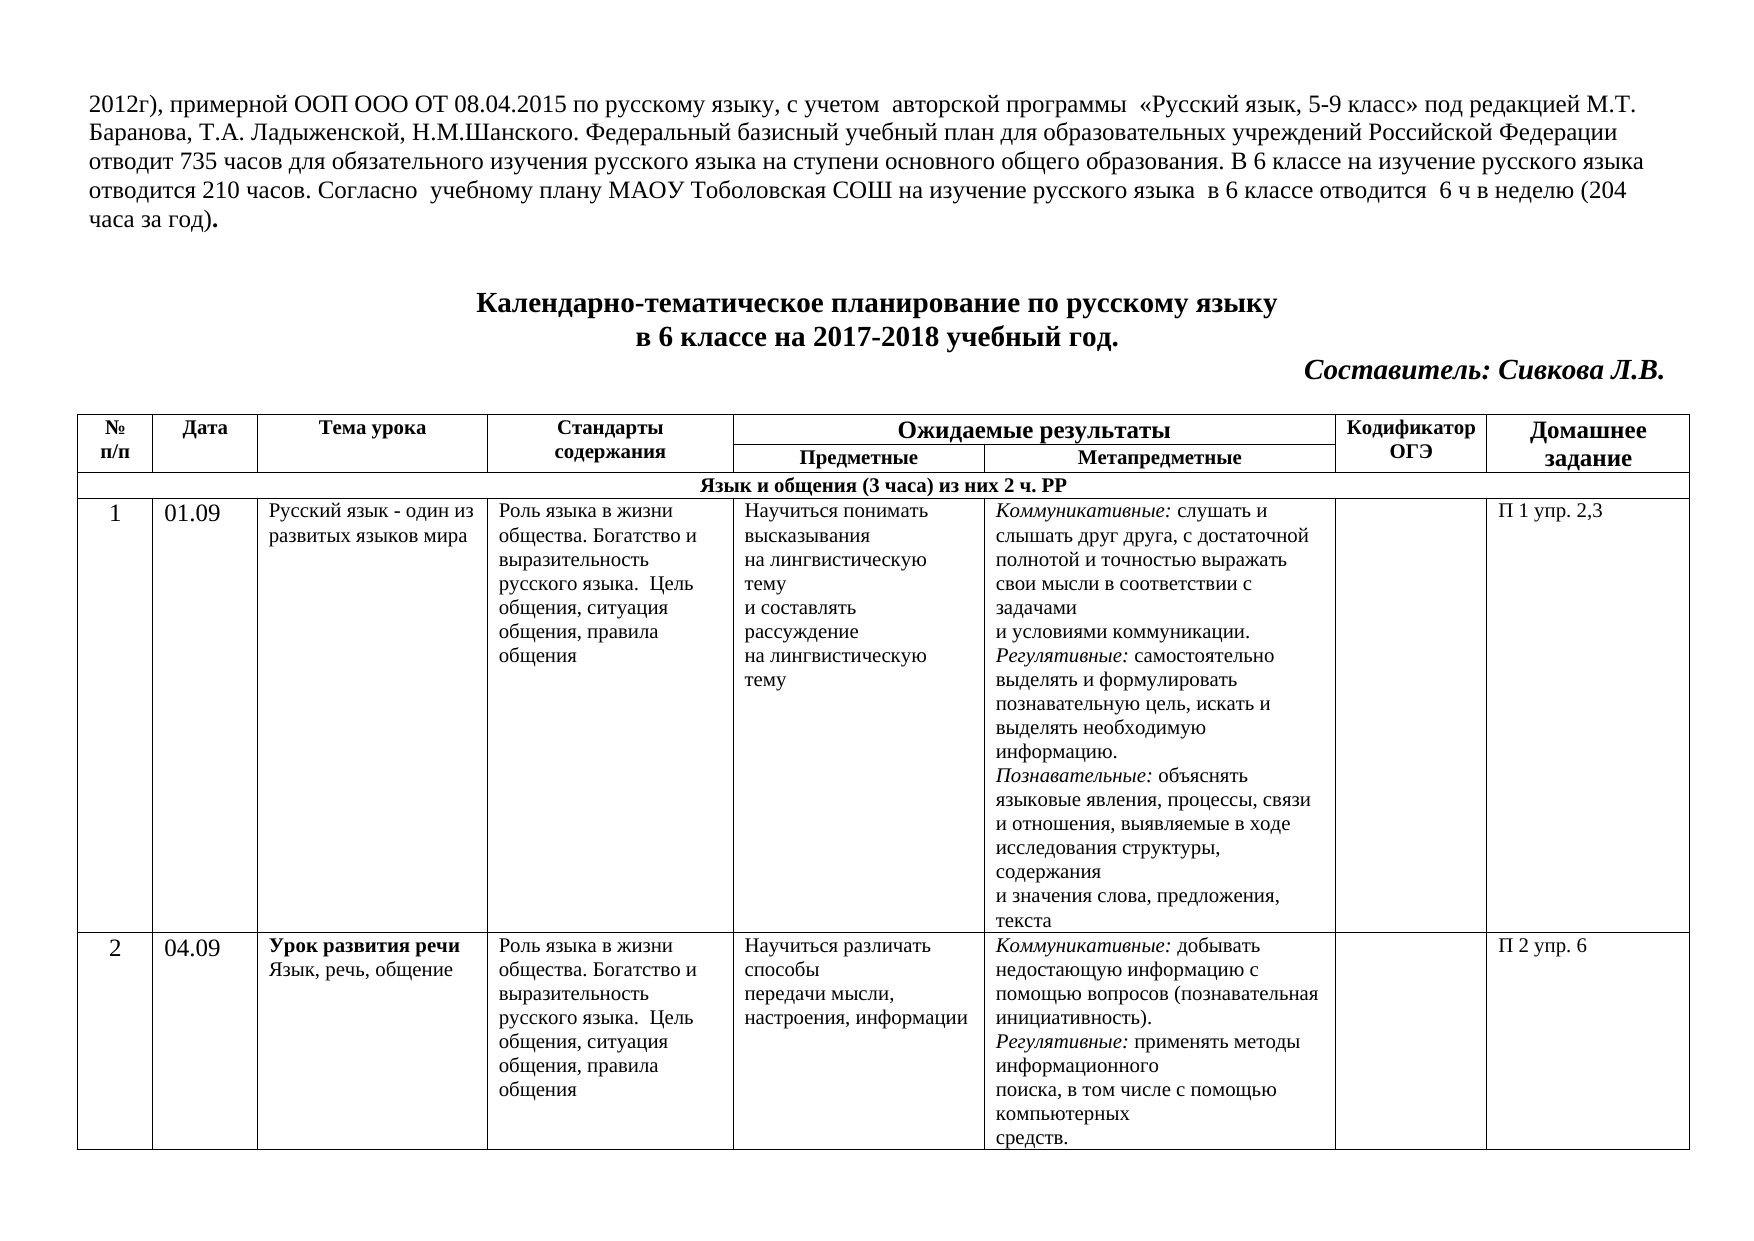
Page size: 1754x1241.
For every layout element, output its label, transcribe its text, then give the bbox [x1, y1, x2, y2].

table_cell Научиться понимать высказывания на лингвистическую тему и составлять рассуждение на лингвистическую тему [734, 499, 984, 932]
table_cell Метапредметные [985, 445, 1335, 472]
table_cell 2 [78, 933, 152, 1149]
table_cell 01.09 [153, 499, 257, 932]
table_header Тема урока [258, 415, 487, 472]
table_header Стандарты содержания [488, 415, 733, 472]
table_header Ожидаемые результаты [734, 415, 1335, 443]
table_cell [985, 933, 1335, 1149]
text в 6 классе на 2017-2018 учебный год. [89, 319, 1665, 352]
table_cell Коммуникативные: слушать и слышать друг друга, с достаточной полнотой и точностью выражать свои мысли в соответствии с задачами и условиями коммуникации. Регулятивные: самостоятельно выделять и формулировать познавательную цель, искать и выделять необходимую информацию. Познавательные: объяснять языковые явления, процессы, связи и отношения, выявляемые в ходе исследования структуры, содержания и значения слова, предложения, текста [985, 499, 1335, 932]
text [89, 89, 1665, 232]
table_header № п/п [78, 415, 152, 472]
table_cell Предметные [734, 445, 984, 472]
table_cell Роль языка в жизни общества. Богатство и выразительность русского языка. Цель общения, ситуация общения, правила общения [488, 499, 733, 932]
table_cell [1336, 499, 1486, 932]
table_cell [734, 933, 984, 1149]
text Составитель: Сивкова Л.В. [89, 352, 1665, 386]
table_cell П 1 упр. 2,3 [1487, 499, 1689, 932]
table_header Домашнее задание [1487, 415, 1689, 472]
table_header Кодификатор ОГЭ [1336, 415, 1486, 472]
text Календарно-тематическое планирование по русскому языку [89, 285, 1665, 319]
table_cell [258, 933, 487, 1149]
table_cell Русский язык - один из развитых языков мира [258, 499, 487, 932]
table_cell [488, 933, 733, 1149]
table_cell 04.09 [153, 933, 257, 1149]
table_cell 1 [78, 499, 152, 932]
table_cell П 2 упр. 6 [1487, 933, 1689, 1149]
table_header Дата [153, 415, 257, 472]
table_cell [1336, 933, 1486, 1149]
table_cell Язык и общения (3 часа) из них 2 ч. РР [78, 473, 1689, 497]
